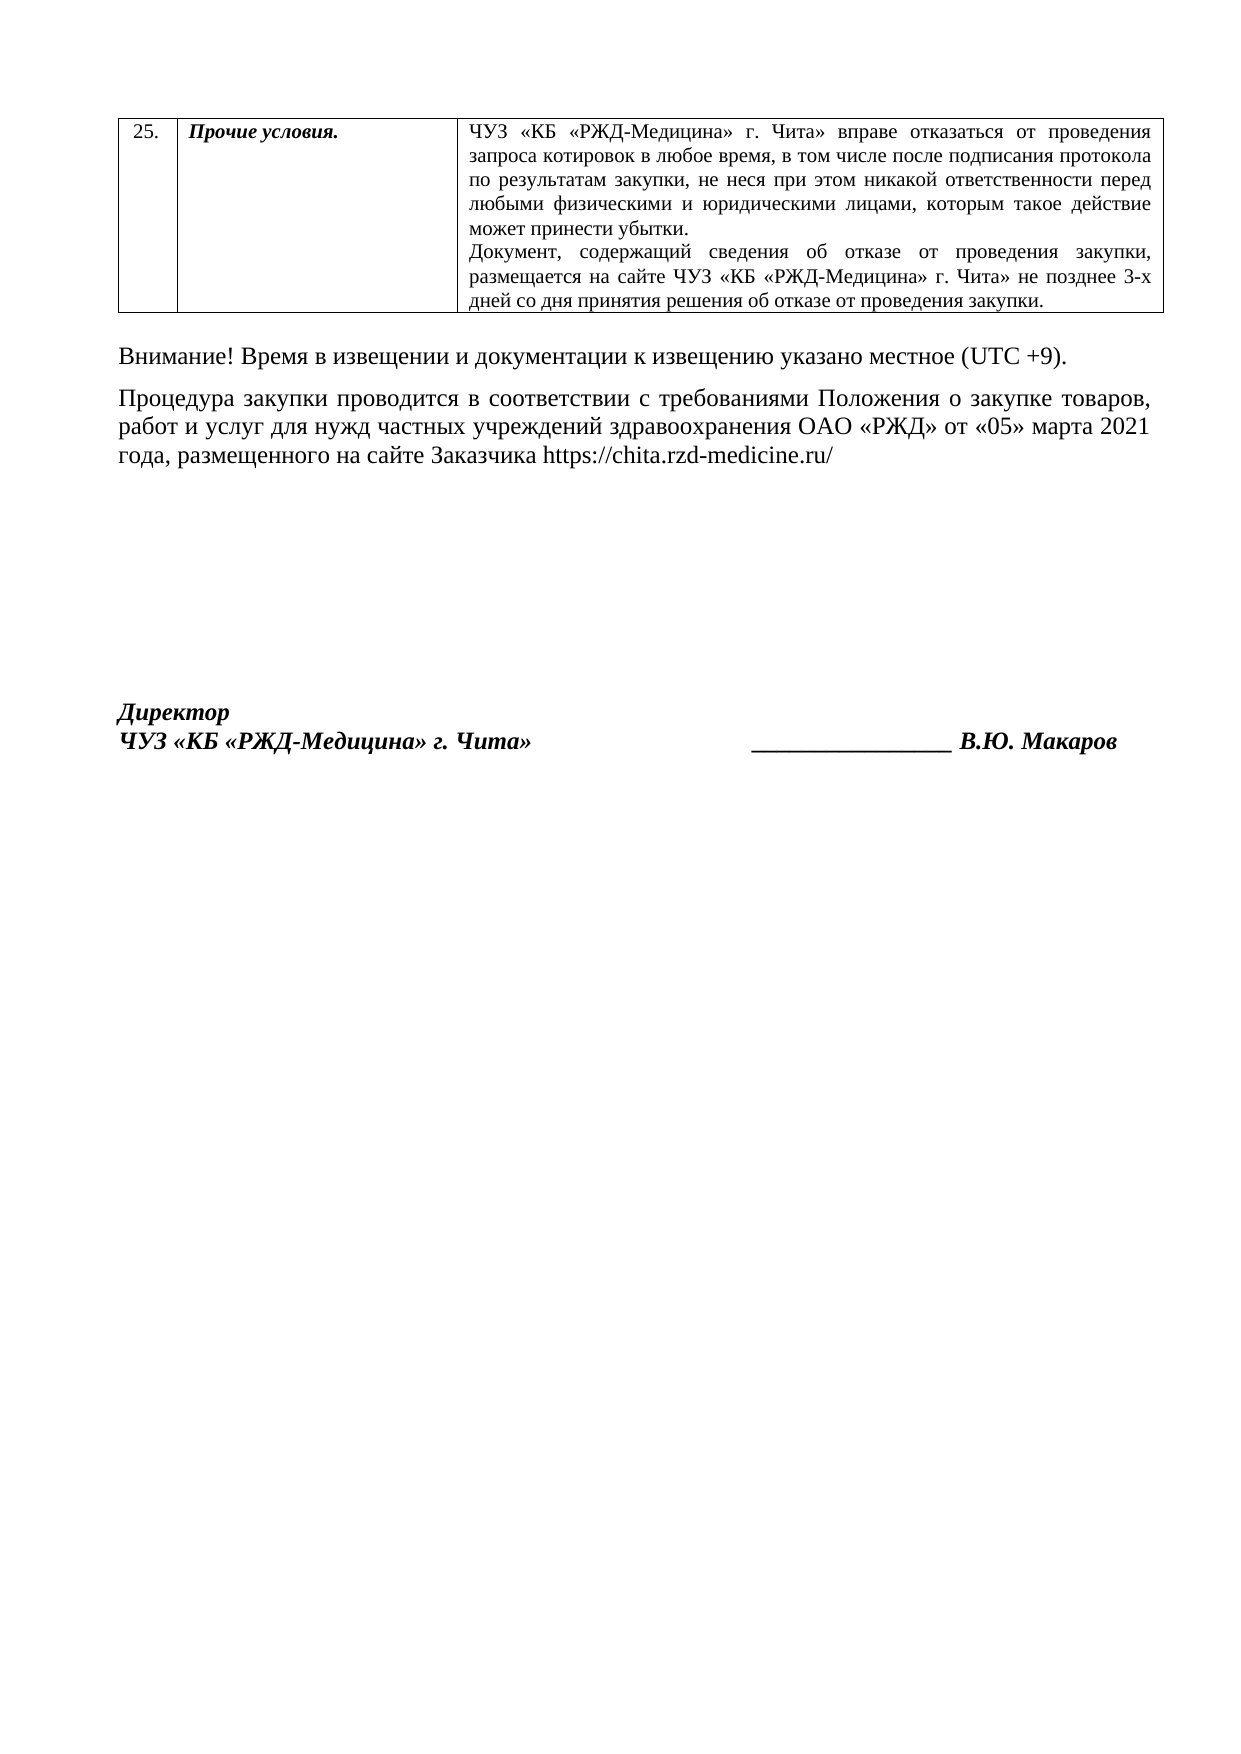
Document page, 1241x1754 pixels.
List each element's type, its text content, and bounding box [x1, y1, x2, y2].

table_cell ЧУЗ «КБ «РЖД-Медицина» г. Чита» вправе отказаться от проведения запроса котировок в любое время, в том числе после подписания протокола по результатам закупки, не неся при этом никакой ответственности перед любыми физическими и юридическими лицами, которым такое действие может принести убытки. Документ, содержащий сведения об отказе от проведения закупки, размещается на сайте ЧУЗ «КБ «РЖД-Медицина» г. Чита» не позднее 3-х дней со дня принятия решения об отказе от проведения закупки. [458, 119, 1163, 312]
table_cell [119, 119, 177, 312]
text ЧУЗ «КБ «РЖД-Медицина» г. Чита» ________________ В.Ю. Макаров [118, 726, 1152, 755]
text Директор [118, 697, 1152, 726]
table_cell Прочие условия. [178, 119, 457, 312]
text Внимание! Время в извещении и документации к извещению указано местное (UTC +9). [118, 341, 1152, 370]
text Процедура закупки проводится в соответствии с требованиями Положения о закупке товаров, работ и услуг для нужд частных учреждений здравоохранения ОАО «РЖД» от «05» марта 2021 года, размещенного на сайте Заказчика https://chita.rzd-medicine.ru/ [118, 383, 1152, 469]
